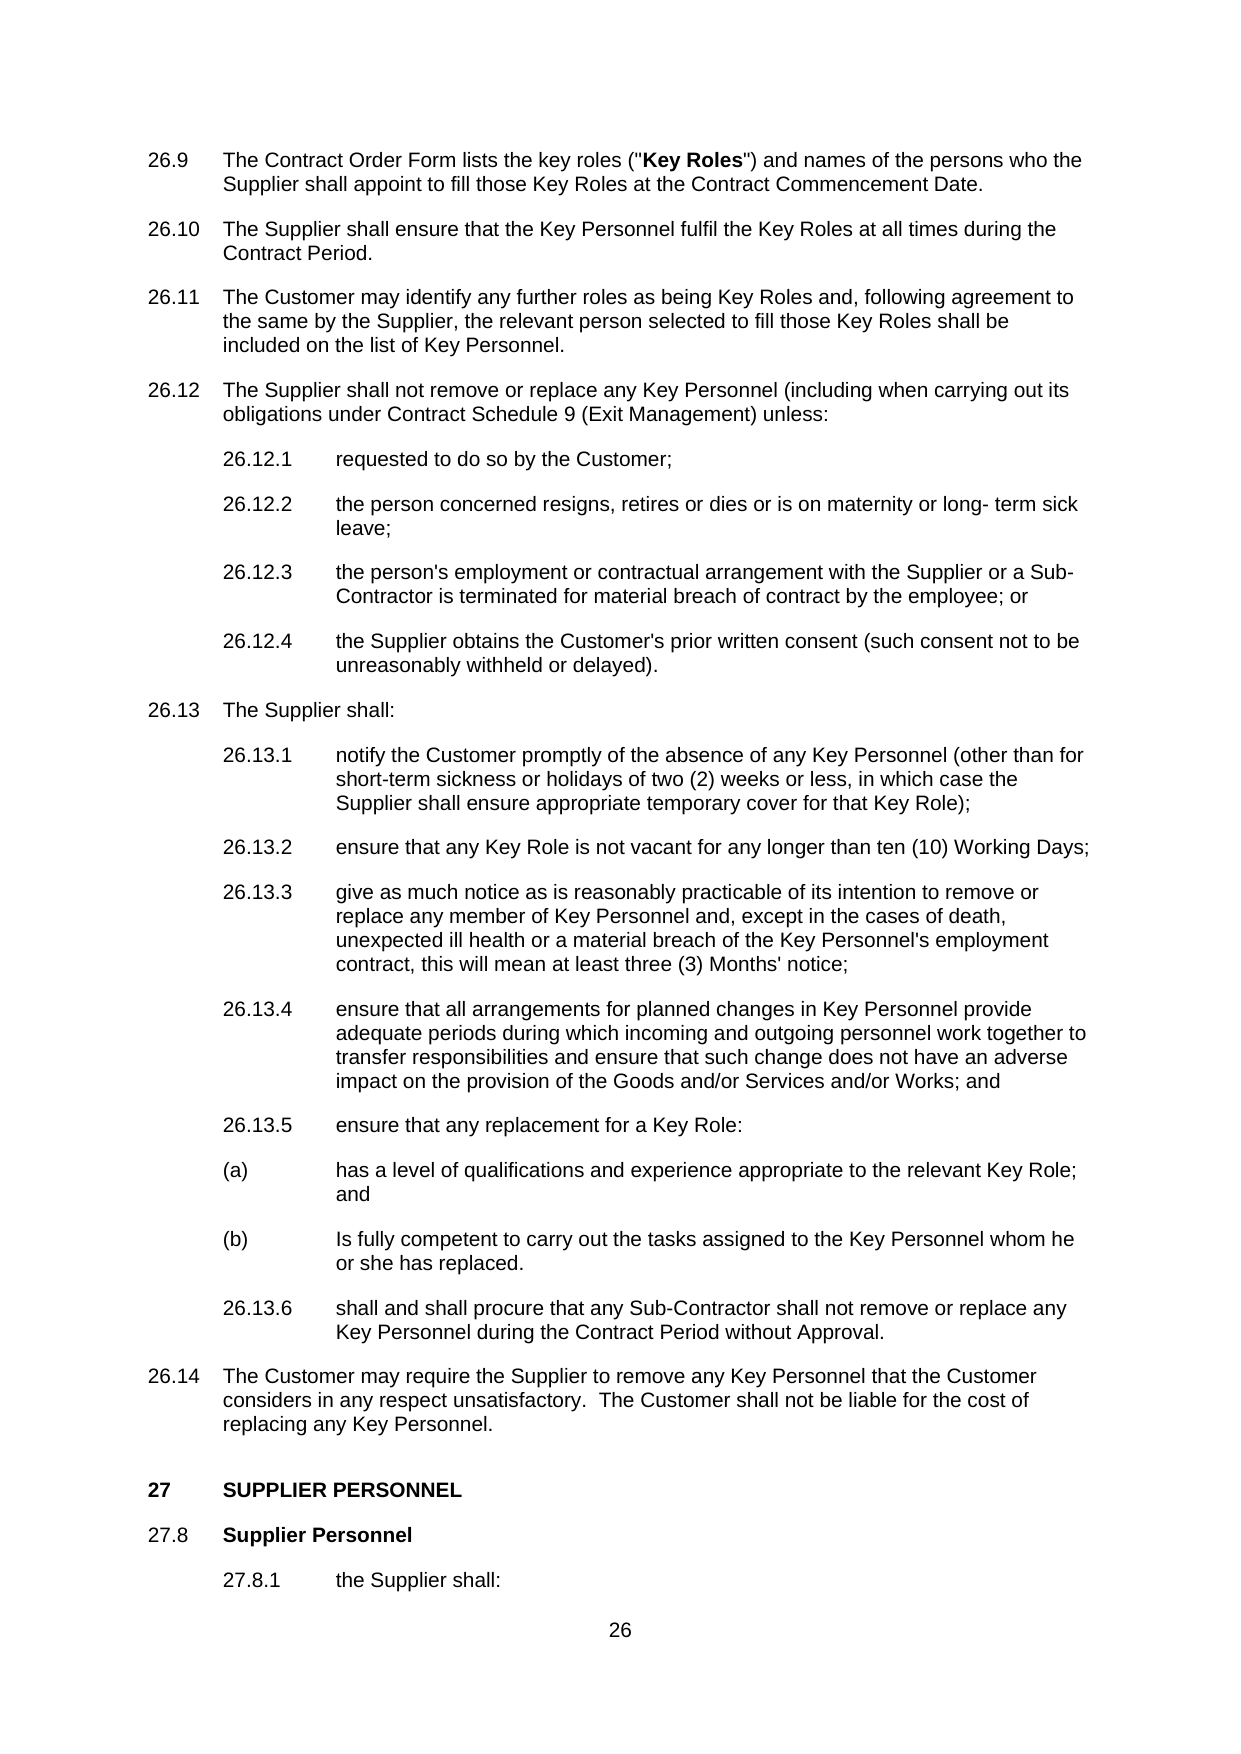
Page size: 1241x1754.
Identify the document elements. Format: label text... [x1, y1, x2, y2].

list Is fully competent to carry out the tasks assigned to the Key Personnel whom he or she has replaced. [223, 1227, 1092, 1275]
list The Supplier shall not remove or replace any Key Personnel (including when carrying out its obligations under Contract Schedule 9 (Exit Management) unless: [148, 378, 1092, 426]
list The Supplier shall: [148, 698, 1092, 722]
list The Customer may require the Supplier to remove any Key Personnel that the Customer considers in any respect unsatisfactory. The Customer shall not be liable for the cost of replacing any Key Personnel. [148, 1364, 1092, 1436]
list ensure that any replacement for a Key Role: [223, 1113, 1092, 1137]
list The Contract Order Form lists the key roles ("Key Roles") and names of the persons who the Supplier shall appoint to fill those Key Roles at the Contract Commencement Date. [148, 148, 1092, 196]
list The Supplier shall ensure that the Key Personnel fulfil the Key Roles at all times during the Contract Period. [148, 216, 1092, 264]
list ensure that all arrangements for planned changes in Key Personnel provide adequate periods during which incoming and outgoing personnel work together to transfer responsibilities and ensure that such change does not have an adverse impact on the provision of the Goods and/or Services and/or Works; and [223, 997, 1092, 1092]
list shall and shall procure that any Sub-Contractor shall not remove or replace any Key Personnel during the Contract Period without Approval. [223, 1296, 1092, 1343]
list ensure that any Key Role is not vacant for any longer than ten (10) Working Days; [223, 835, 1092, 859]
list the person's employment or contractual arrangement with the Supplier or a Sub-Contractor is terminated for material breach of contract by the employee; or [223, 560, 1092, 608]
list notify the Customer promptly of the absence of any Key Personnel (other than for short-term sickness or holidays of two (2) weeks or less, in which case the Supplier shall ensure appropriate temporary cover for that Key Role); [223, 742, 1092, 814]
list Supplier Personnel [148, 1523, 1092, 1547]
list the person concerned resigns, retires or dies or is on maternity or long- term sick leave; [223, 491, 1092, 539]
list requested to do so by the Customer; [223, 447, 1092, 471]
list the Supplier shall: [223, 1567, 1092, 1591]
list give as much notice as is reasonably practicable of its intention to remove or replace any member of Key Personnel and, except in the cases of death, unexpected ill health or a material breach of the Key Personnel's employment contract, this will mean at least three (3) Months' notice; [223, 880, 1092, 976]
list has a level of qualifications and experience appropriate to the relevant Key Role; and [223, 1158, 1092, 1206]
list The Customer may identify any further roles as being Key Roles and, following agreement to the same by the Supplier, the relevant person selected to fill those Key Roles shall be included on the list of Key Personnel. [148, 285, 1092, 357]
list the Supplier obtains the Customer's prior written consent (such consent not to be unreasonably withheld or delayed). [223, 629, 1092, 677]
list SUPPLIER PERSONNEL [148, 1478, 1092, 1502]
